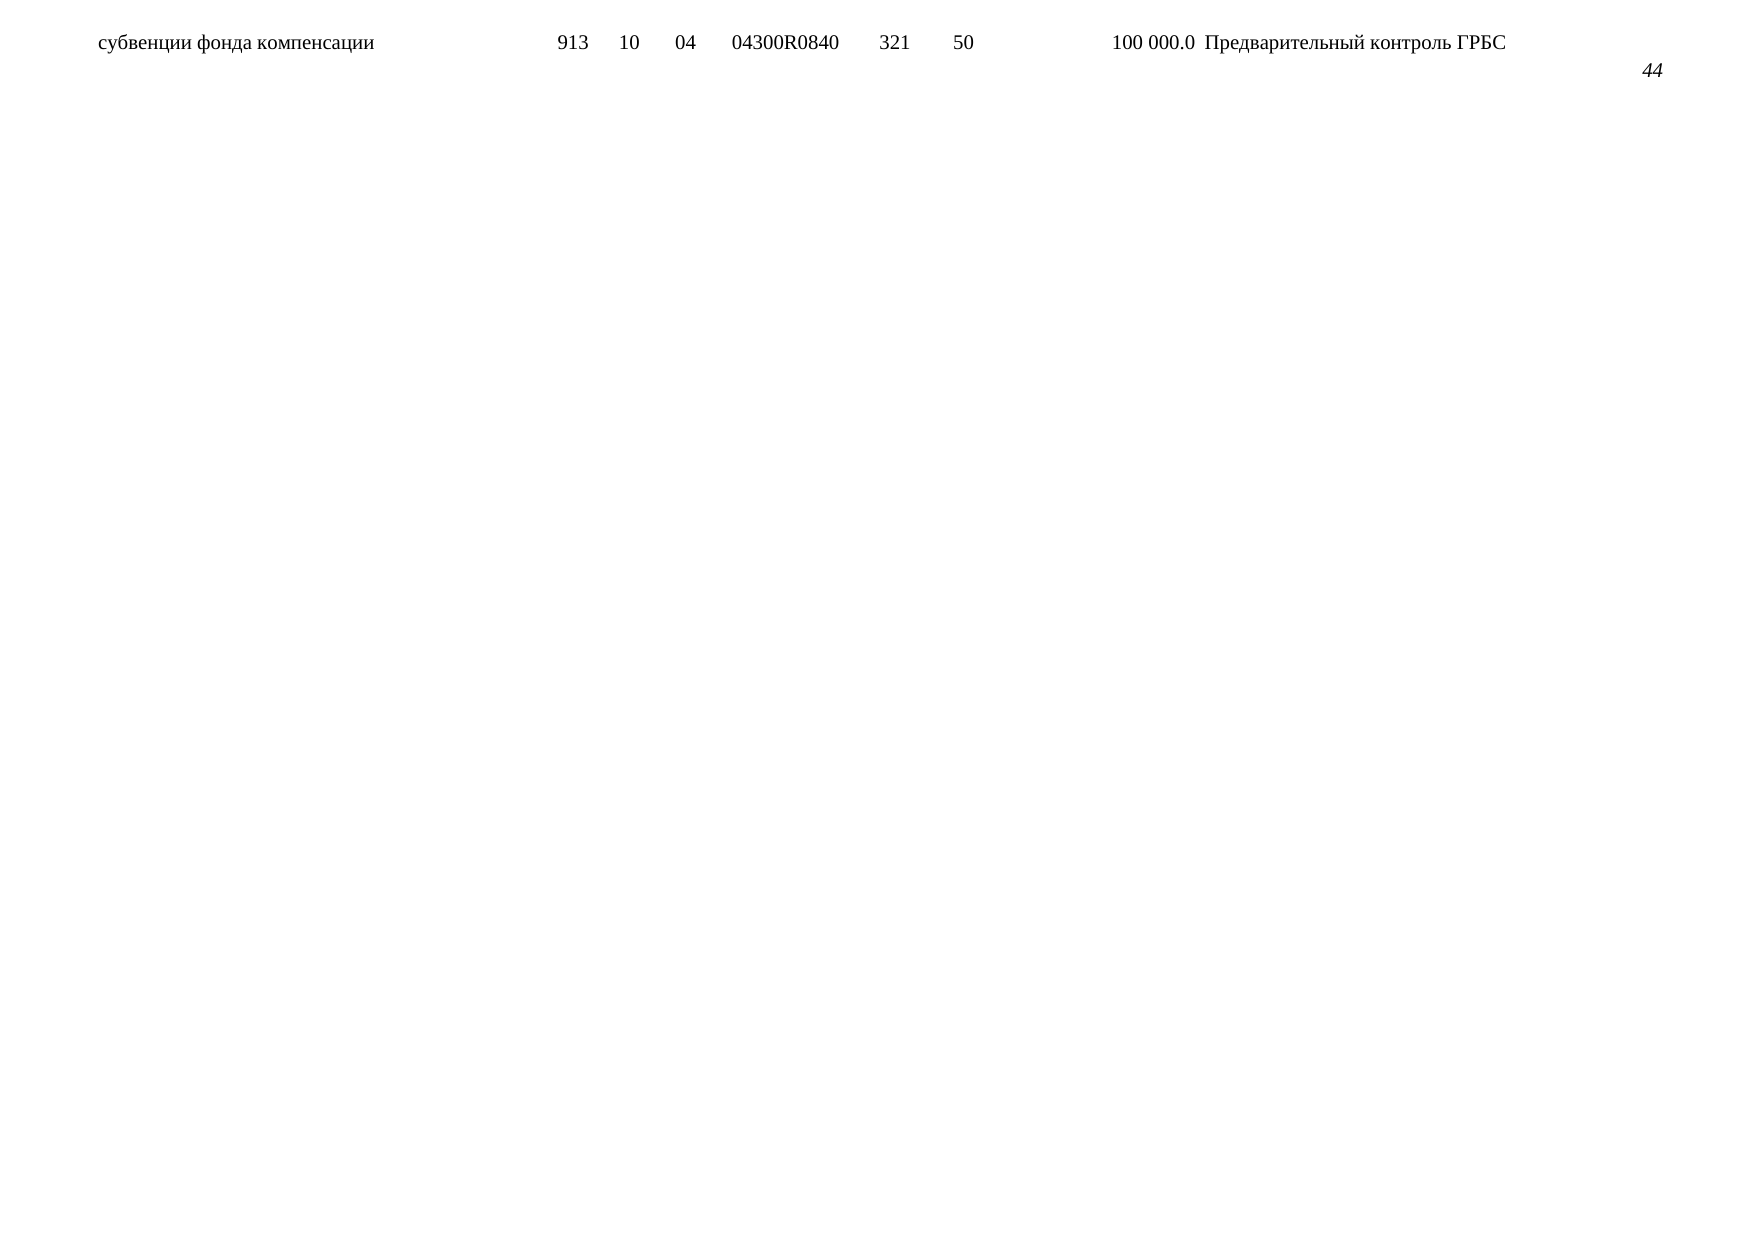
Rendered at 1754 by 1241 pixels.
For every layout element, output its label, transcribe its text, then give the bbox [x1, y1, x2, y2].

text 44 [88, 58, 1724, 82]
text субвенции фонда компенсации 913 10 04 04300R0840 321 50 100 000.0 Предварительный контроль ГРБС [88, 29, 1724, 54]
